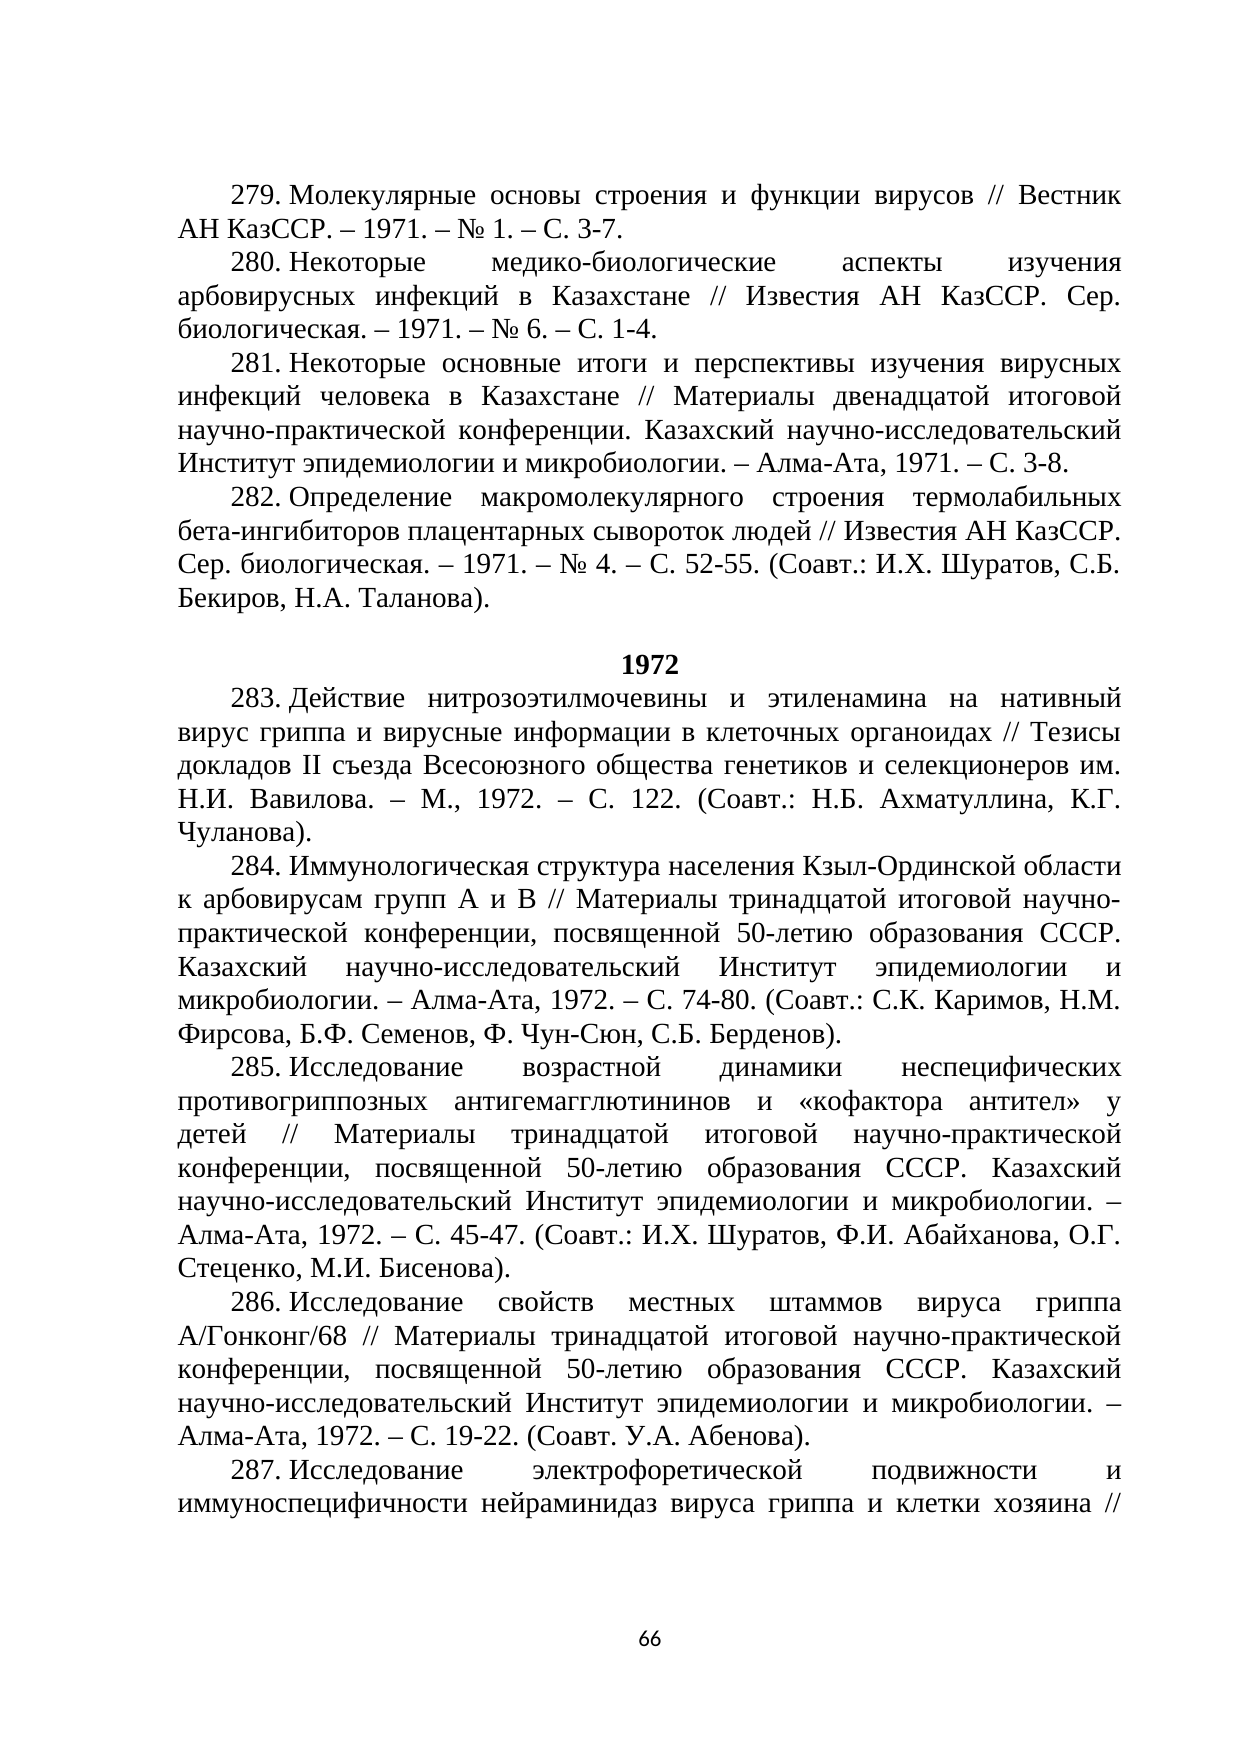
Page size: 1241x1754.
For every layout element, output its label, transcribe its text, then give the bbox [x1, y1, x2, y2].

list Определение макромолекулярного строения термолабильных бета-ингибиторов плацентарных сывороток людей // Известия АН КазССР. Сер. биологическая. – 1971. – № 4. – С. 52-55. (Соавт.: И.Х. Шуратов, С.Б. Бекиров, Н.А. Таланова). [177, 479, 1122, 613]
list Некоторые основные итоги и перспективы изучения вирусных инфекций человека в Казахстане // Материалы двенадцатой итоговой научно-практической конференции. Казахский научно-исследовательский Институт эпидемиологии и микробиологии. – Алма-Ата, 1971. – С. 3-8. [177, 345, 1122, 479]
list Молекулярные основы строения и функции вирусов // Вестник АН КазССР. – 1971. – № 1. – С. 3-7. [177, 177, 1122, 244]
list Действие нитрозоэтилмочевины и этиленамина на нативный вирус гриппа и вирусные информации в клеточных органоидах // Тезисы докладов II съезда Всесоюзного общества генетиков и селекционеров им. Н.И. Вавилова. – М., 1972. – С. 122. (Соавт.: Н.Б. Ахматуллина, К.Г. Чуланова). [177, 680, 1122, 848]
list Некоторые медико-биологические аспекты изучения арбовирусных инфекций в Казахстане // Известия АН КазССР. Сер. биологическая. – 1971. – № 6. – С. 1-4. [177, 244, 1122, 345]
text 1972 [177, 647, 1122, 680]
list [177, 1452, 1122, 1519]
list Исследование возрастной динамики неспецифических противогриппозных антигемагглютининов и «кофактора антител» у детей // Материалы тринадцатой итоговой научно-практической конференции, посвященной 50-летию образования СССР. Казахский научно-исследовательский Институт эпидемиологии и микробиологии. – Алма-Ата, 1972. – С. 45-47. (Соавт.: И.Х. Шуратов, Ф.И. Абайханова, О.Г. Стеценко, М.И. Бисенова). [177, 1049, 1122, 1284]
list Исследование свойств местных штаммов вируса гриппа А/Гонконг/68 // Материалы тринадцатой итоговой научно-практической конференции, посвященной 50-летию образования СССР. Казахский научно-исследовательский Институт эпидемиологии и микробиологии. – Алма-Ата, 1972. – С. 19-22. (Соавт. У.А. Абенова). [177, 1284, 1122, 1452]
list Иммунологическая структура населения Кзыл-Ординской области к арбовирусам групп А и В // Материалы тринадцатой итоговой научно-практической конференции, посвященной 50-летию образования СССР. Казахский научно-исследовательский Институт эпидемиологии и микробиологии. – Алма-Ата, 1972. – С. 74-80. (Соавт.: С.К. Каримов, Н.М. Фирсова, Б.Ф. Семенов, Ф. Чун-Сюн, С.Б. Берденов). [177, 848, 1122, 1049]
